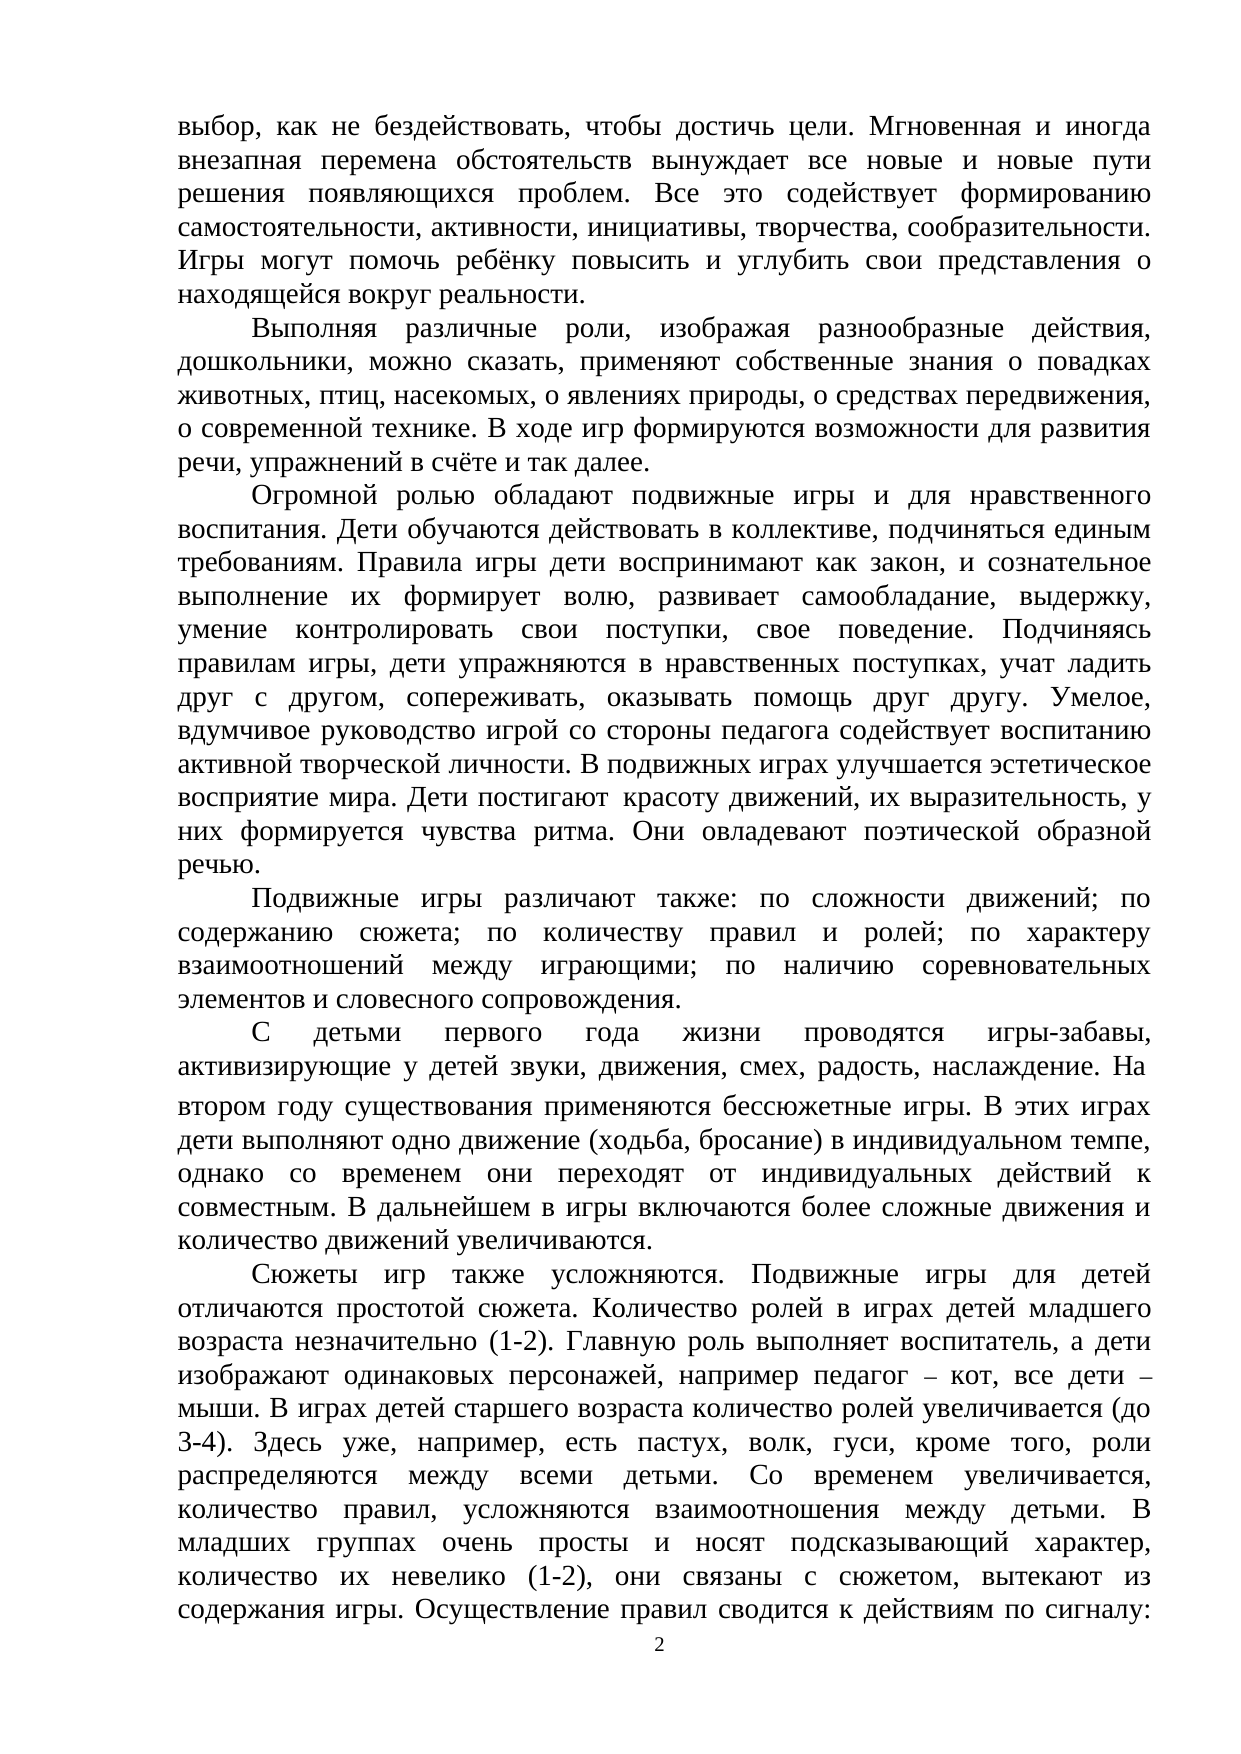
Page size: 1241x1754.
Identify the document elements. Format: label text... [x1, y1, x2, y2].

text Выполняя различные роли, изображая разнообразные действия, дошкольники, можно сказать, применяют собственные знания о повадках животных, птиц, насекомых, о явлениях природы, о средствах передвижения, о современной технике. В ходе игр формируются возможности для развития речи, упражнений в счёте и так далее. [177, 310, 1152, 477]
text втором году существования применяются бессюжетные игры. В этих играх дети выполняют одно движение (ходьба, бросание) в индивидуальном темпе, однако со временем они переходят от индивидуальных действий к совместным. В дальнейшем в игры включаются более сложные движения и количество движений увеличиваются. [177, 1088, 1152, 1256]
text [177, 1256, 1152, 1625]
text С детьми первого года жизни проводятся игры-забавы, активизирующие у детей звуки, движения, смех, радость, наслаждение. На [177, 1014, 1152, 1081]
text Подвижные игры различают также: по сложности движений; по содержанию сюжета; по количеству правил и ролей; по характеру взаимоотношений между играющими; по наличию соревновательных элементов и словесного сопровождения. [177, 880, 1152, 1014]
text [177, 108, 1152, 309]
text Огромной ролью обладают подвижные игры и для нравственного воспитания. Дети обучаются действовать в коллективе, подчиняться единым требованиям. Правила игры дети воспринимают как закон, и сознательное выполнение их формирует волю, развивает самообладание, выдержку, умение контролировать свои поступки, свое поведение. Подчиняясь правилам игры, дети упражняются в нравственных поступках, учат ладить друг с другом, сопереживать, оказывать помощь друг другу. Умелое, вдумчивое руководство игрой со стороны педагога содействует воспитанию активной творческой личности. В подвижных играх улучшается эстетическое восприятие мира. Дети постигают красоту движений, их выразительность, у них формируется чувства ритма. Они овладевают поэтической образной речью. [177, 477, 1152, 880]
